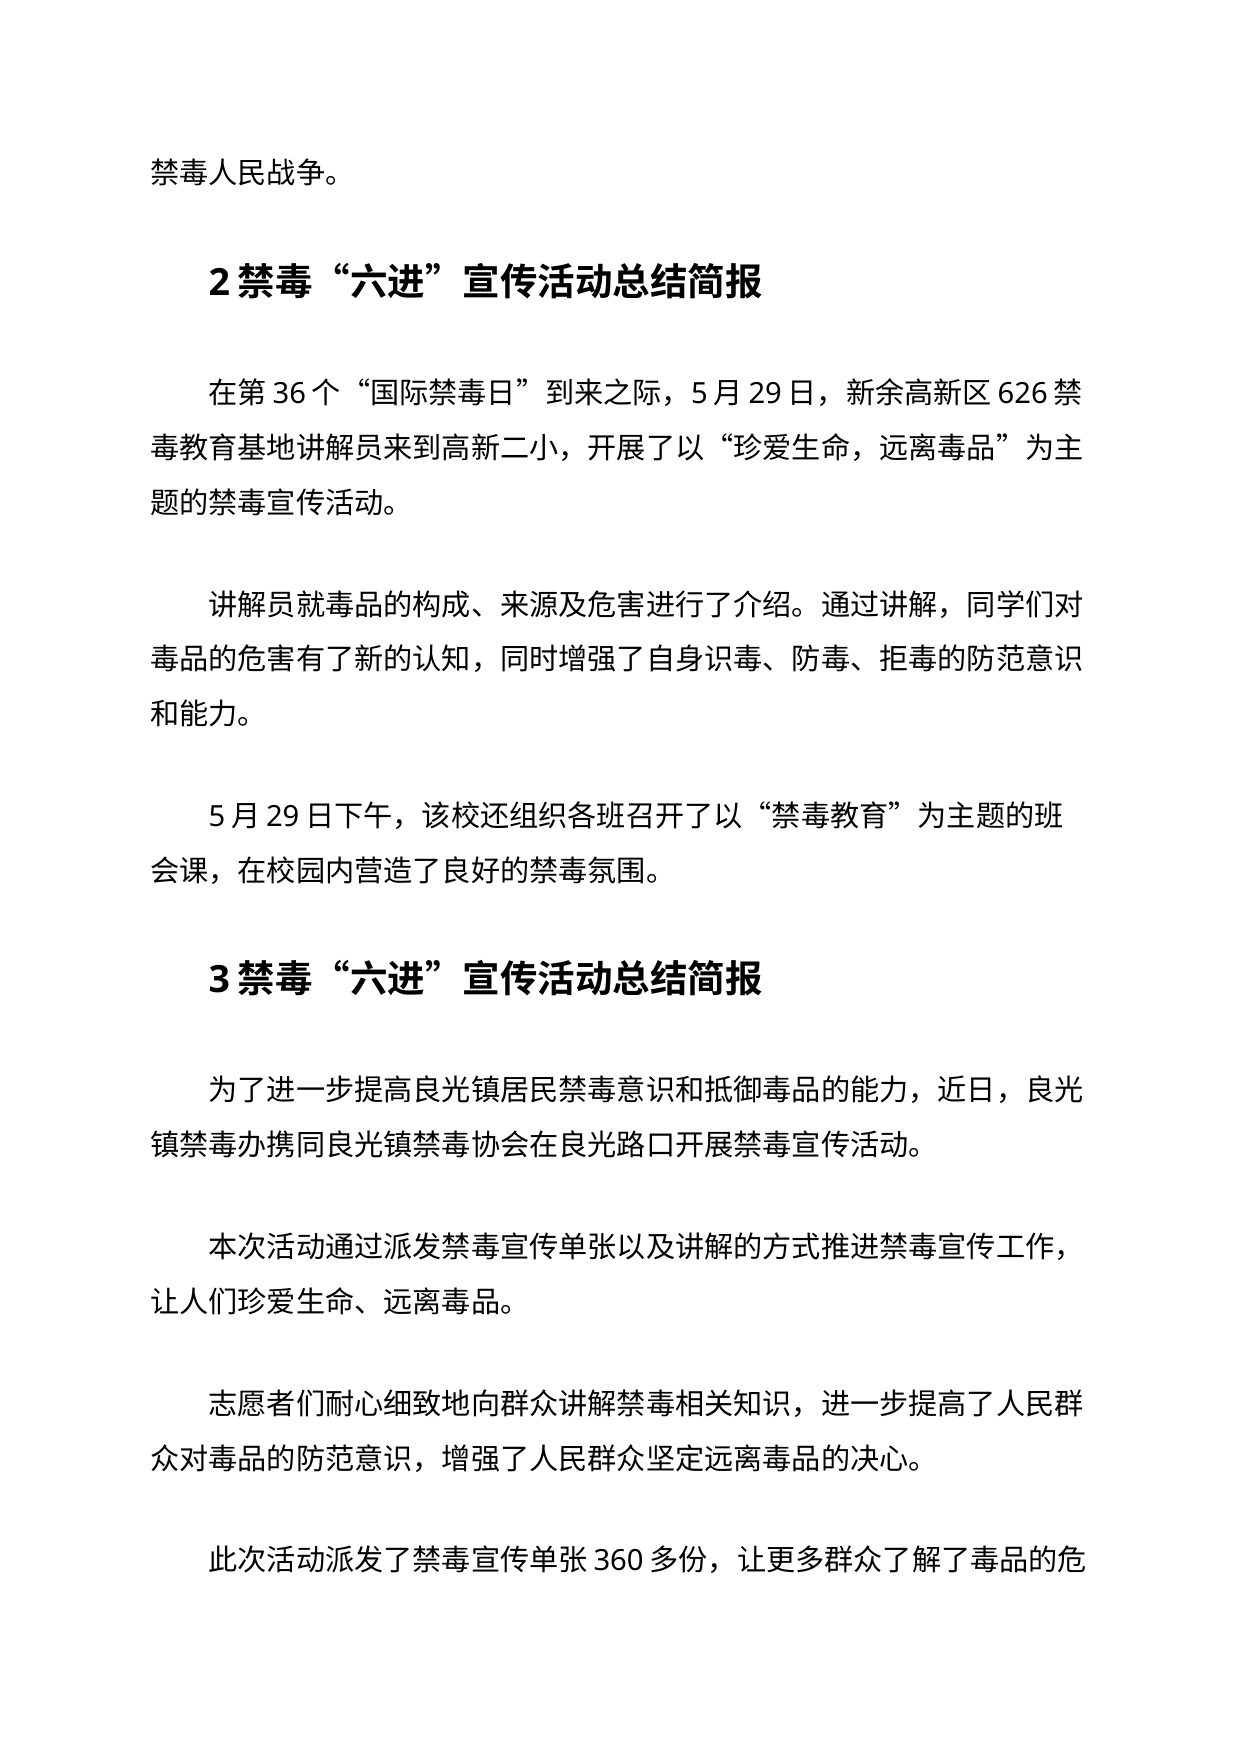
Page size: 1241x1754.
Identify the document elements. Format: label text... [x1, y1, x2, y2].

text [150, 1537, 1090, 1579]
text 2禁毒“六进”宣传活动总结简报 [150, 252, 1090, 306]
text 本次活动通过派发禁毒宣传单张以及讲解的方式推进禁毒宣传工作，让人们珍爱生命、远离毒品。 [150, 1224, 1090, 1321]
text 3禁毒“六进”宣传活动总结简报 [150, 949, 1090, 1004]
text 讲解员就毒品的构成、来源及危害进行了介绍。通过讲解，同学们对毒品的危害有了新的认知，同时增强了自身识毒、防毒、拒毒的防范意识和能力。 [150, 581, 1090, 733]
text 5月29日下午，该校还组织各班召开了以“禁毒教育”为主题的班会课，在校园内营造了良好的禁毒氛围。 [150, 793, 1090, 890]
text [150, 150, 1090, 192]
text 为了进一步提高良光镇居民禁毒意识和抵御毒品的能力，近日，良光镇禁毒办携同良光镇禁毒协会在良光路口开展禁毒宣传活动。 [150, 1067, 1090, 1164]
text 志愿者们耐心细致地向群众讲解禁毒相关知识，进一步提高了人民群众对毒品的防范意识，增强了人民群众坚定远离毒品的决心。 [150, 1380, 1090, 1477]
text 在第36个“国际禁毒日”到来之际，5月29日，新余高新区626禁毒教育基地讲解员来到高新二小，开展了以“珍爱生命，远离毒品”为主题的禁毒宣传活动。 [150, 369, 1090, 522]
